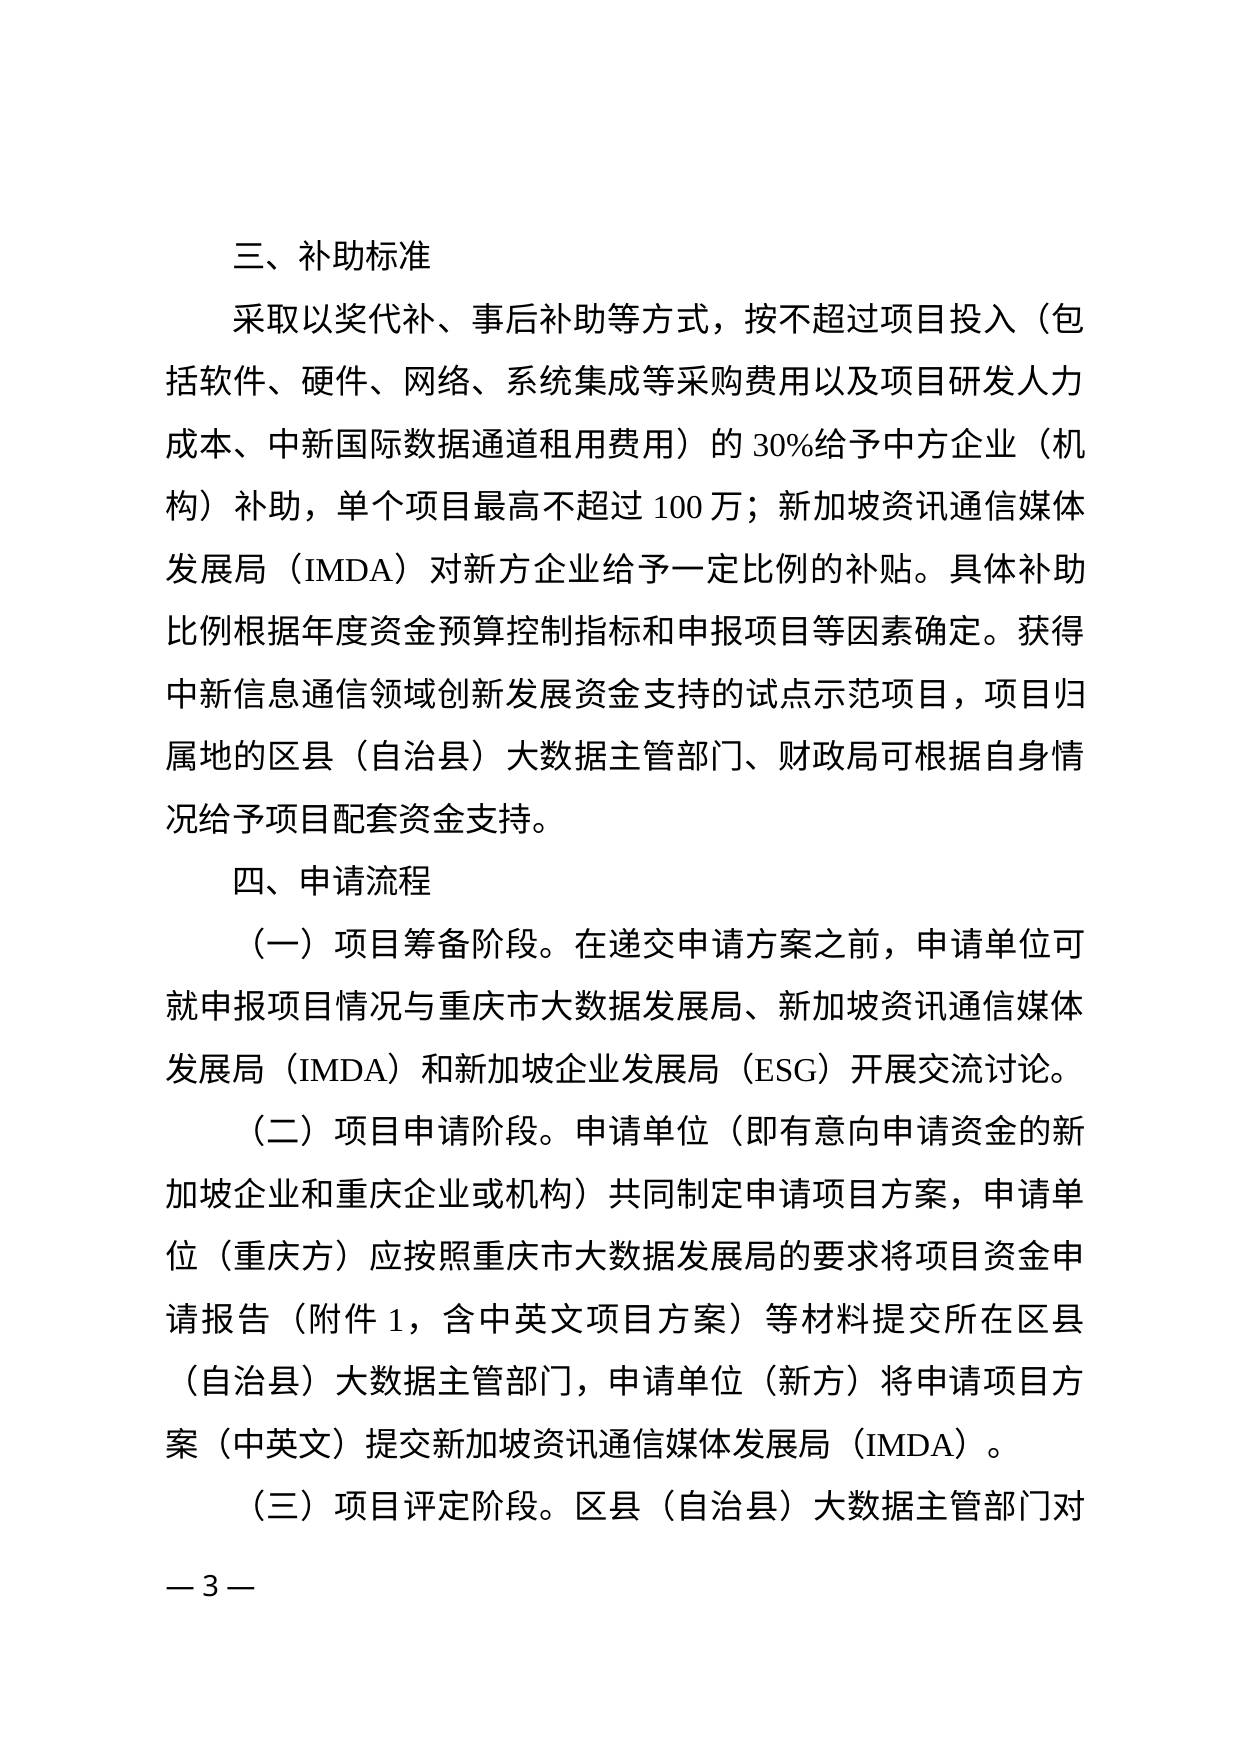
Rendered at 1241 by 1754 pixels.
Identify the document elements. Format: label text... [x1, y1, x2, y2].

text （一）项目筹备阶段。在递交申请方案之前，申请单位可就申报项目情况与重庆市大数据发展局、新加坡资讯通信媒体发展局（IMDA）和新加坡企业发展局（ESG）开展交流讨论。 [165, 906, 1087, 1093]
text 四、申请流程 [165, 843, 1087, 906]
text 采取以奖代补、事后补助等方式，按不超过项目投入（包括软件、硬件、网络、系统集成等采购费用以及项目研发人力成本、中新国际数据通道租用费用）的30%给予中方企业（机构）补助，单个项目最高不超过100万；新加坡资讯通信媒体发展局（IMDA）对新方企业给予一定比例的补贴。具体补助比例根据年度资金预算控制指标和申报项目等因素确定。获得中新信息通信领域创新发展资金支持的试点示范项目，项目归属地的区县（自治县）大数据主管部门、财政局可根据自身情况给予项目配套资金支持。 [165, 281, 1087, 843]
text （二）项目申请阶段。申请单位（即有意向申请资金的新加坡企业和重庆企业或机构）共同制定申请项目方案，申请单位（重庆方）应按照重庆市大数据发展局的要求将项目资金申请报告（附件1，含中英文项目方案）等材料提交所在区县（自治县）大数据主管部门，申请单位（新方）将申请项目方案（中英文）提交新加坡资讯通信媒体发展局（IMDA）。 [165, 1093, 1087, 1468]
text 三、补助标准 [165, 218, 1087, 281]
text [165, 1468, 1087, 1531]
